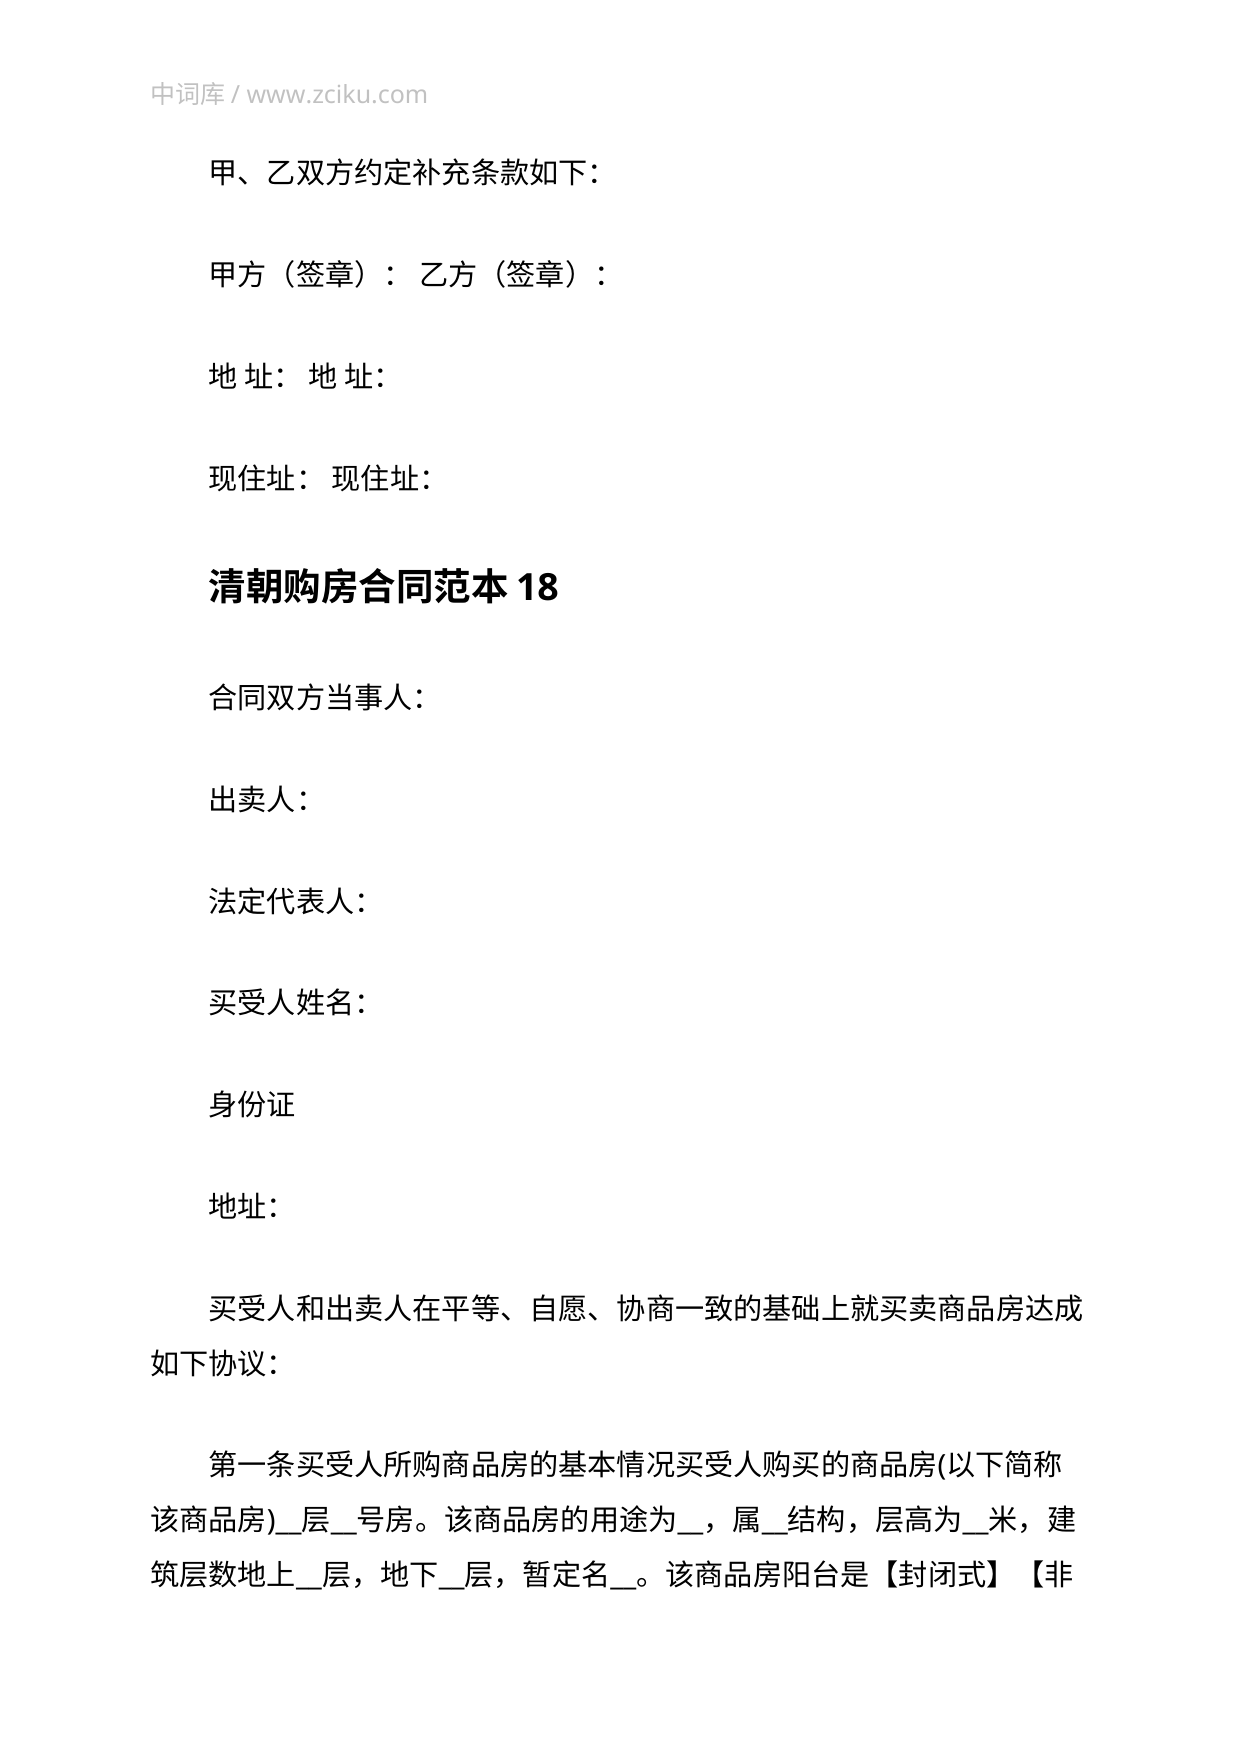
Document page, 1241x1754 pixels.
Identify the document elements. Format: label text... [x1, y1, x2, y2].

text 买受人和出卖人在平等、自愿、协商一致的基础上就买卖商品房达成如下协议： [150, 1285, 1090, 1382]
text 出卖人： [150, 776, 1090, 819]
text 现住址： 现住址： [150, 455, 1090, 498]
text 甲、乙双方约定补充条款如下： [150, 150, 1090, 192]
text 身份证 [150, 1082, 1090, 1124]
text 清朝购房合同范本18 [150, 557, 1090, 612]
text 法定代表人： [150, 878, 1090, 921]
text 地 址： 地 址： [150, 353, 1090, 396]
text 合同双方当事人： [150, 675, 1090, 717]
text 甲方（签章）： 乙方（签章）： [150, 252, 1090, 294]
text 买受人姓名： [150, 980, 1090, 1022]
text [150, 1442, 1090, 1594]
text 地址： [150, 1183, 1090, 1226]
